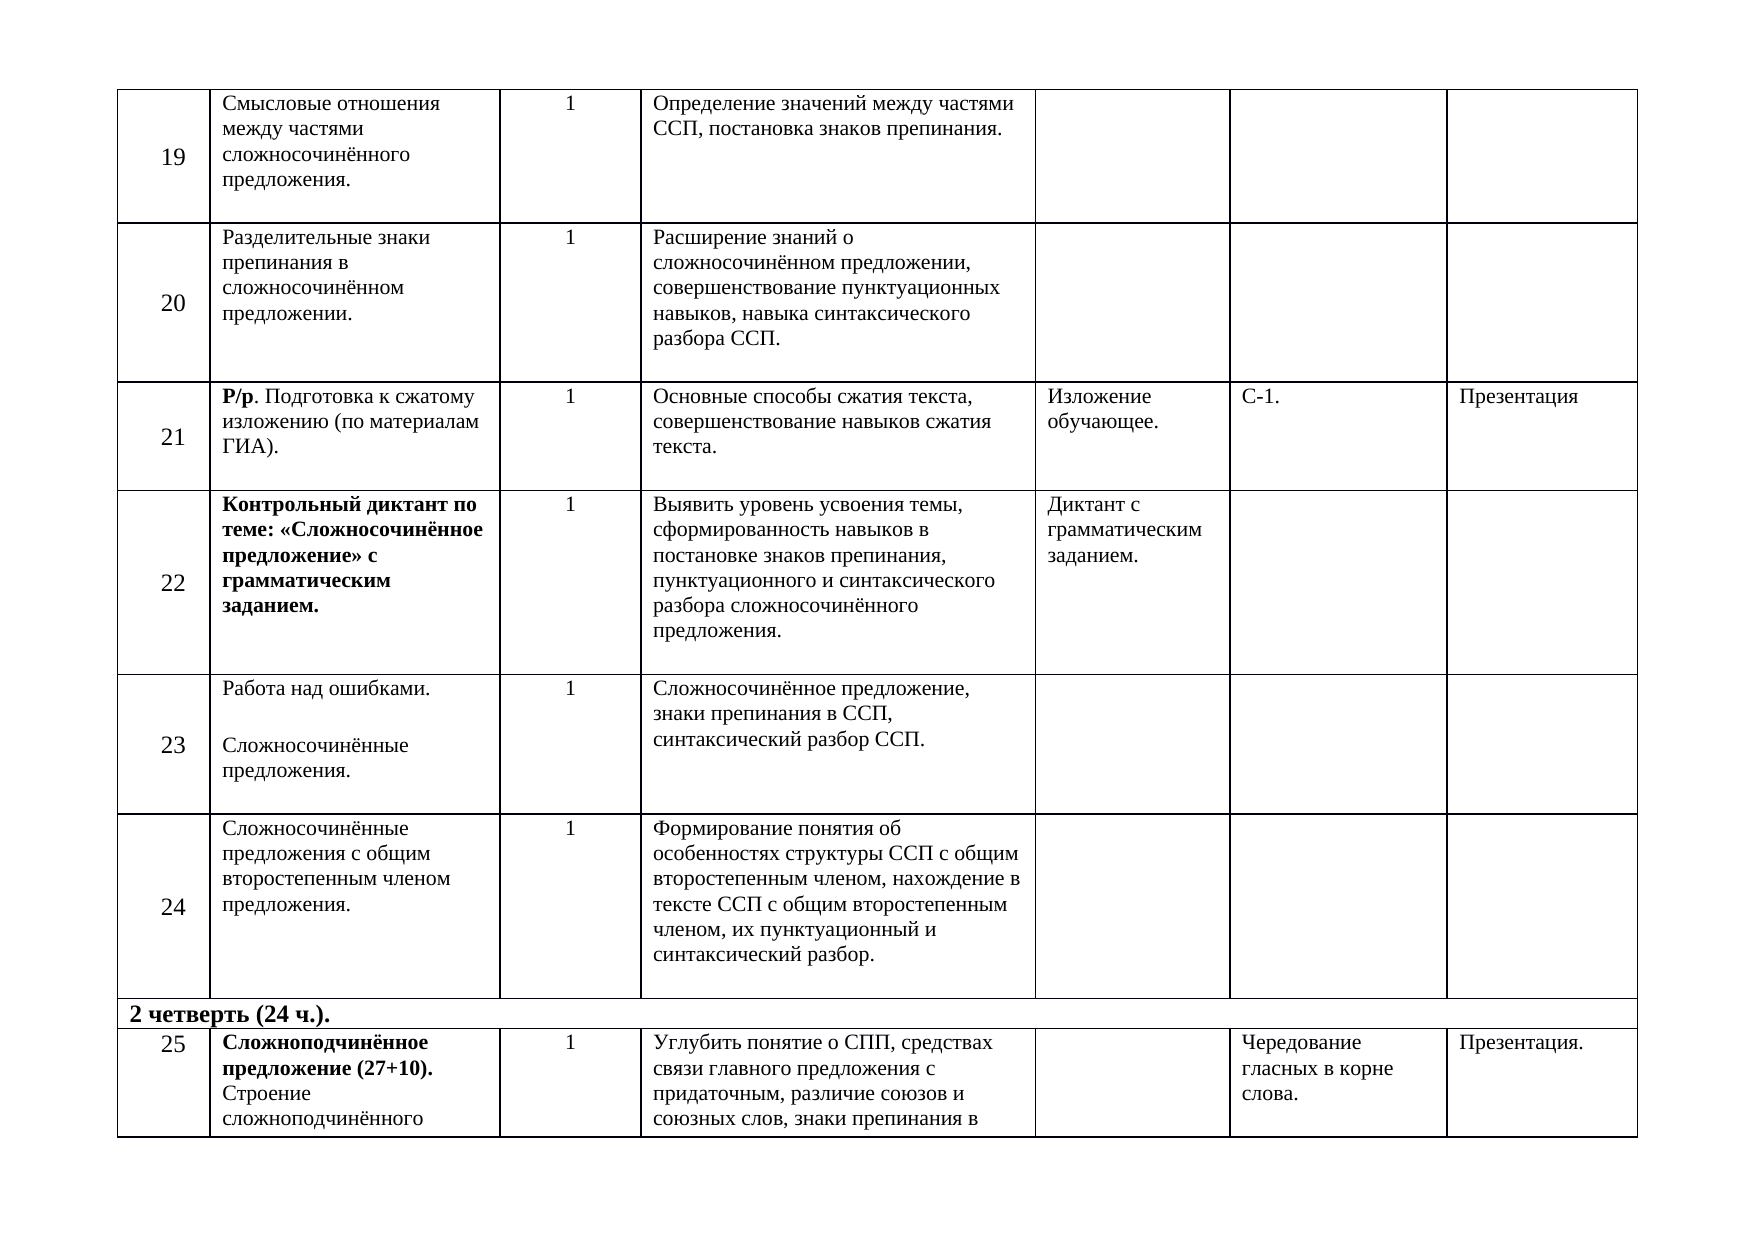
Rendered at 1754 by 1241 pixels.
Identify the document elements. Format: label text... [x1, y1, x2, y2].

table_cell [1448, 491, 1637, 674]
table_cell 21 [118, 383, 209, 489]
table_cell [1231, 491, 1446, 674]
table_cell 23 [118, 675, 209, 813]
table_cell [1231, 90, 1446, 222]
table_cell 2 четверть (24 ч.). [118, 999, 1637, 1028]
table_cell Презентация [1448, 383, 1637, 489]
table_cell 1 [501, 675, 640, 813]
table_cell 19 [118, 90, 209, 222]
table_cell 1 [501, 383, 640, 489]
table_cell 22 [118, 491, 209, 674]
table_cell [1036, 90, 1229, 222]
table_cell Смысловые отношения между частями сложносочинённого предложения. [211, 90, 499, 222]
table_cell [1036, 815, 1229, 997]
table_cell 1 [501, 90, 640, 222]
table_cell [211, 1029, 499, 1136]
table_cell Выявить уровень усвоения темы, сформированность навыков в постановке знаков препинания, пунктуационного и синтаксического разбора сложносочинённого предложения. [642, 491, 1035, 674]
table_cell Разделительные знаки препинания в сложносочинённом предложении. [211, 224, 499, 381]
table_cell Работа над ошибками. Сложносочинённые предложения. [211, 675, 499, 813]
table_cell Диктант с грамматическим заданием. [1036, 491, 1229, 674]
table_cell [1036, 1029, 1229, 1136]
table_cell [1231, 1029, 1446, 1136]
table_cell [642, 224, 1035, 381]
table_cell С-1. [1231, 383, 1446, 489]
table_cell 1 [501, 491, 640, 674]
table_cell Основные способы сжатия текста, совершенствование навыков сжатия текста. [642, 383, 1035, 489]
table_cell 20 [118, 224, 209, 381]
table_cell Р/р. Подготовка к сжатому изложению (по материалам ГИА). [211, 383, 499, 489]
table_cell [1448, 224, 1637, 381]
table_cell 25 [118, 1029, 209, 1136]
table_cell 1 [501, 224, 640, 381]
table_cell [1231, 224, 1446, 381]
table_cell [1231, 815, 1446, 997]
table_cell [1036, 224, 1229, 381]
table_cell [1448, 90, 1637, 222]
table_cell [1448, 675, 1637, 813]
table_cell 1 [501, 815, 640, 997]
table_cell Изложение обучающее. [1036, 383, 1229, 489]
table_cell Сложносочинённые предложения с общим второстепенным членом предложения. [211, 815, 499, 997]
table_cell Сложносочинённое предложение, знаки препинания в ССП, синтаксический разбор ССП. [642, 675, 1035, 813]
table_cell Контрольный диктант по теме: «Сложносочинённое предложение» с грамматическим заданием. [211, 491, 499, 674]
table_cell Определение значений между частями ССП, постановка знаков препинания. [642, 90, 1035, 222]
table_cell [1448, 815, 1637, 997]
table_cell [1231, 675, 1446, 813]
table_cell 24 [118, 815, 209, 997]
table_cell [642, 1029, 1035, 1136]
table_cell Формирование понятия об особенностях структуры ССП с общим второстепенным членом, нахождение в тексте ССП с общим второстепенным членом, их пунктуационный и синтаксический разбор. [642, 815, 1035, 997]
table_cell Презентация. [1448, 1029, 1637, 1136]
table_cell 1 [501, 1029, 640, 1136]
table_cell [1036, 675, 1229, 813]
